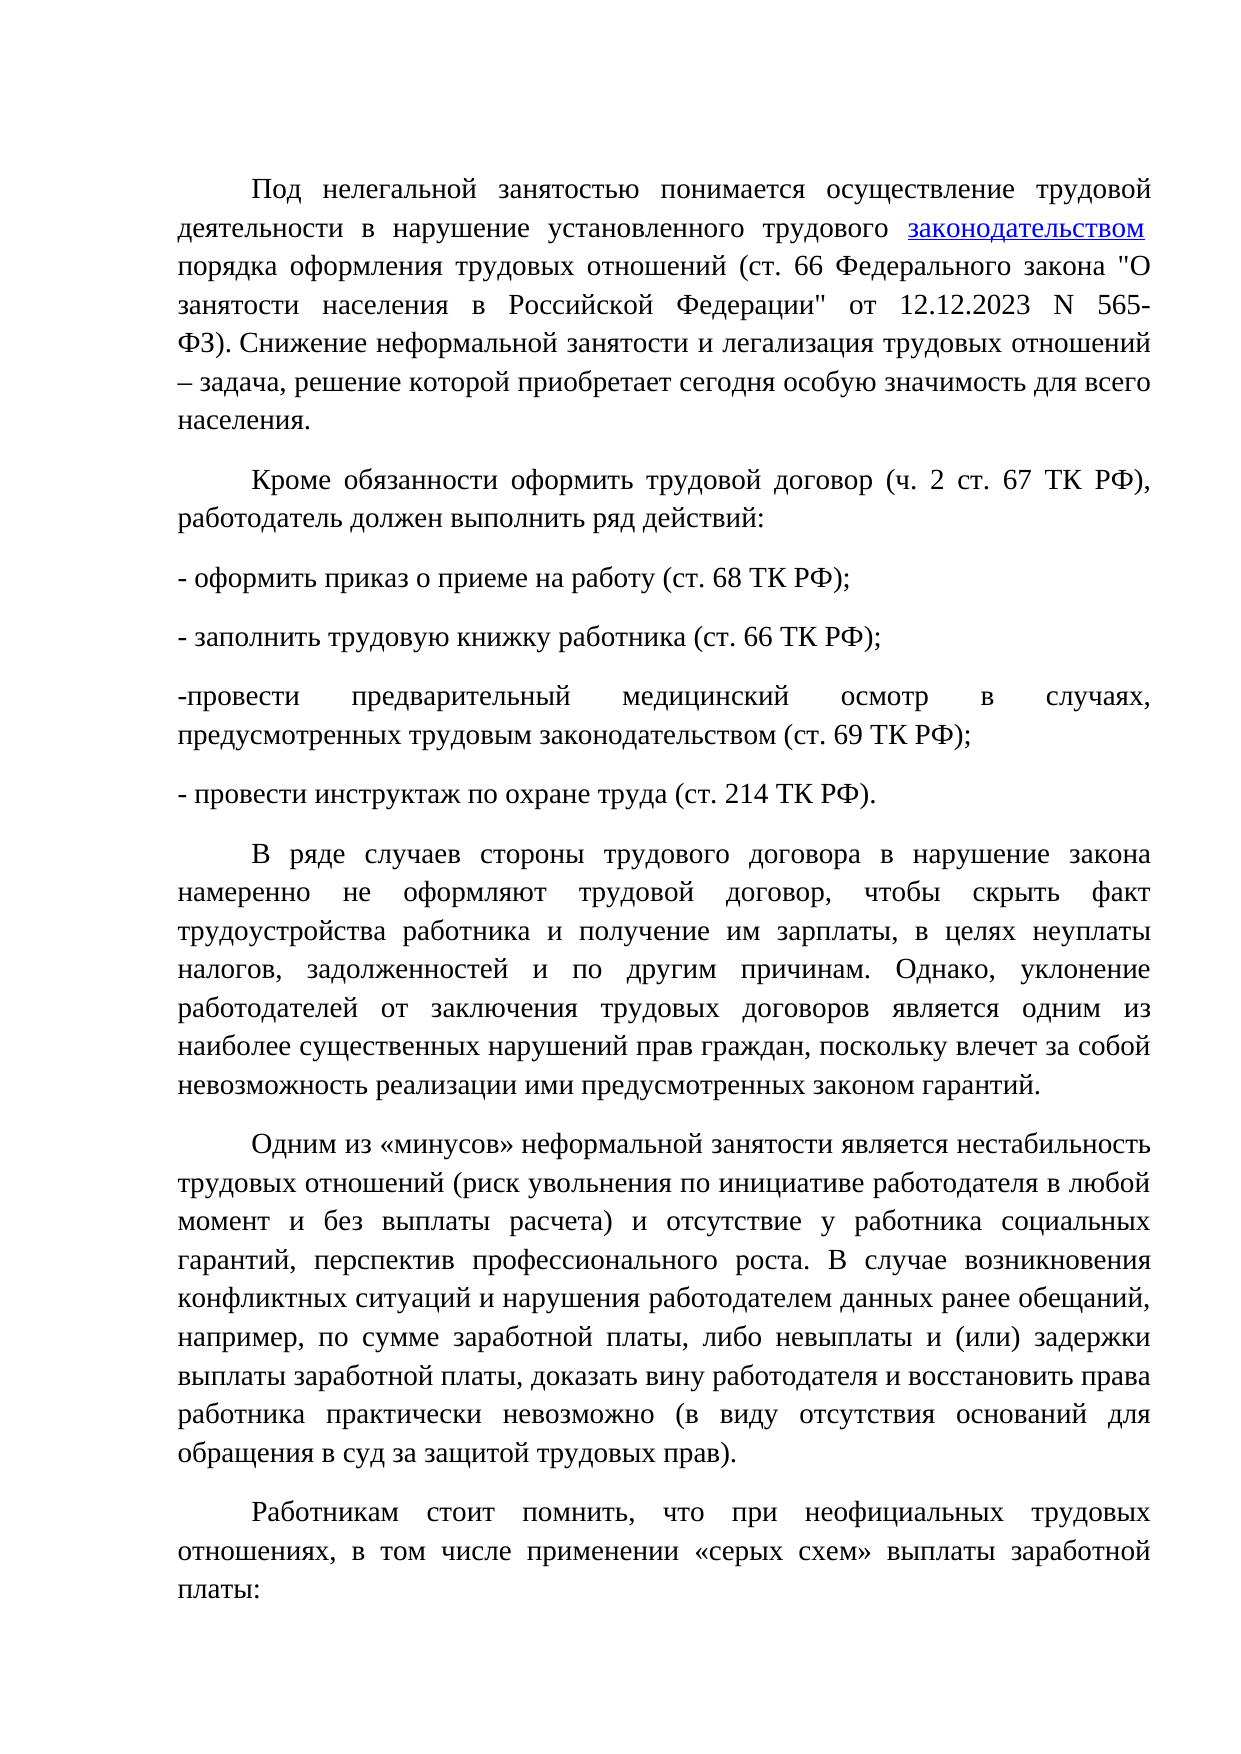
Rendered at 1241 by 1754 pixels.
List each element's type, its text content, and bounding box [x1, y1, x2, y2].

text Кроме обязанности оформить трудовой договор (ч. 2 ст. 67 ТК РФ), работодатель должен выполнить ряд действий: [177, 462, 1152, 534]
text - провести инструктаж по охране труда (ст. 214 ТК РФ). [177, 776, 1152, 810]
text - заполнить трудовую книжку работника (ст. 66 ТК РФ); [177, 619, 1152, 653]
text - оформить приказ о приеме на работу (ст. 68 ТК РФ); [177, 560, 1152, 593]
text Одним из «минусов» неформальной занятости является нестабильность трудовых отношений (риск увольнения по инициативе работодателя в любой момент и без выплаты расчета) и отсутствие у работника социальных гарантий, перспектив профессионального роста. В случае возникновения конфликтных ситуаций и нарушения работодателем данных ранее обещаний, например, по сумме заработной платы, либо невыплаты и (или) задержки выплаты заработной платы, доказать вину работодателя и восстановить права работника практически невозможно (в виду отсутствия оснований для обращения в суд за защитой трудовых прав). [177, 1126, 1152, 1468]
text В ряде случаев стороны трудового договора в нарушение закона намеренно не оформляют трудовой договор, чтобы скрыть факт трудоустройства работника и получение им зарплаты, в целях неуплаты налогов, задолженностей и по другим причинам. Однако, уклонение работодателей от заключения трудовых договоров является одним из наиболее существенных нарушений прав граждан, поскольку влечет за собой невозможность реализации ими предусмотренных законом гарантий. [177, 836, 1152, 1101]
text Работникам стоит помнить, что при неофициальных трудовых отношениях, в том числе применении «серых схем» выплаты заработной платы: [177, 1494, 1152, 1605]
text Под нелегальной занятостью понимается осуществление трудовой деятельности в нарушение установленного трудового законодательством порядка оформления трудовых отношений (ст. 66 Федерального закона "О занятости населения в Российской Федерации" от 12.12.2023 N 565-ФЗ). Снижение неформальной занятости и легализация трудовых отношений – задача, решение которой приобретает сегодня особую значимость для всего населения. [177, 171, 1152, 436]
text -провести предварительный медицинский осмотр в случаях, предусмотренных трудовым законодательством (ст. 69 ТК РФ); [177, 678, 1152, 751]
